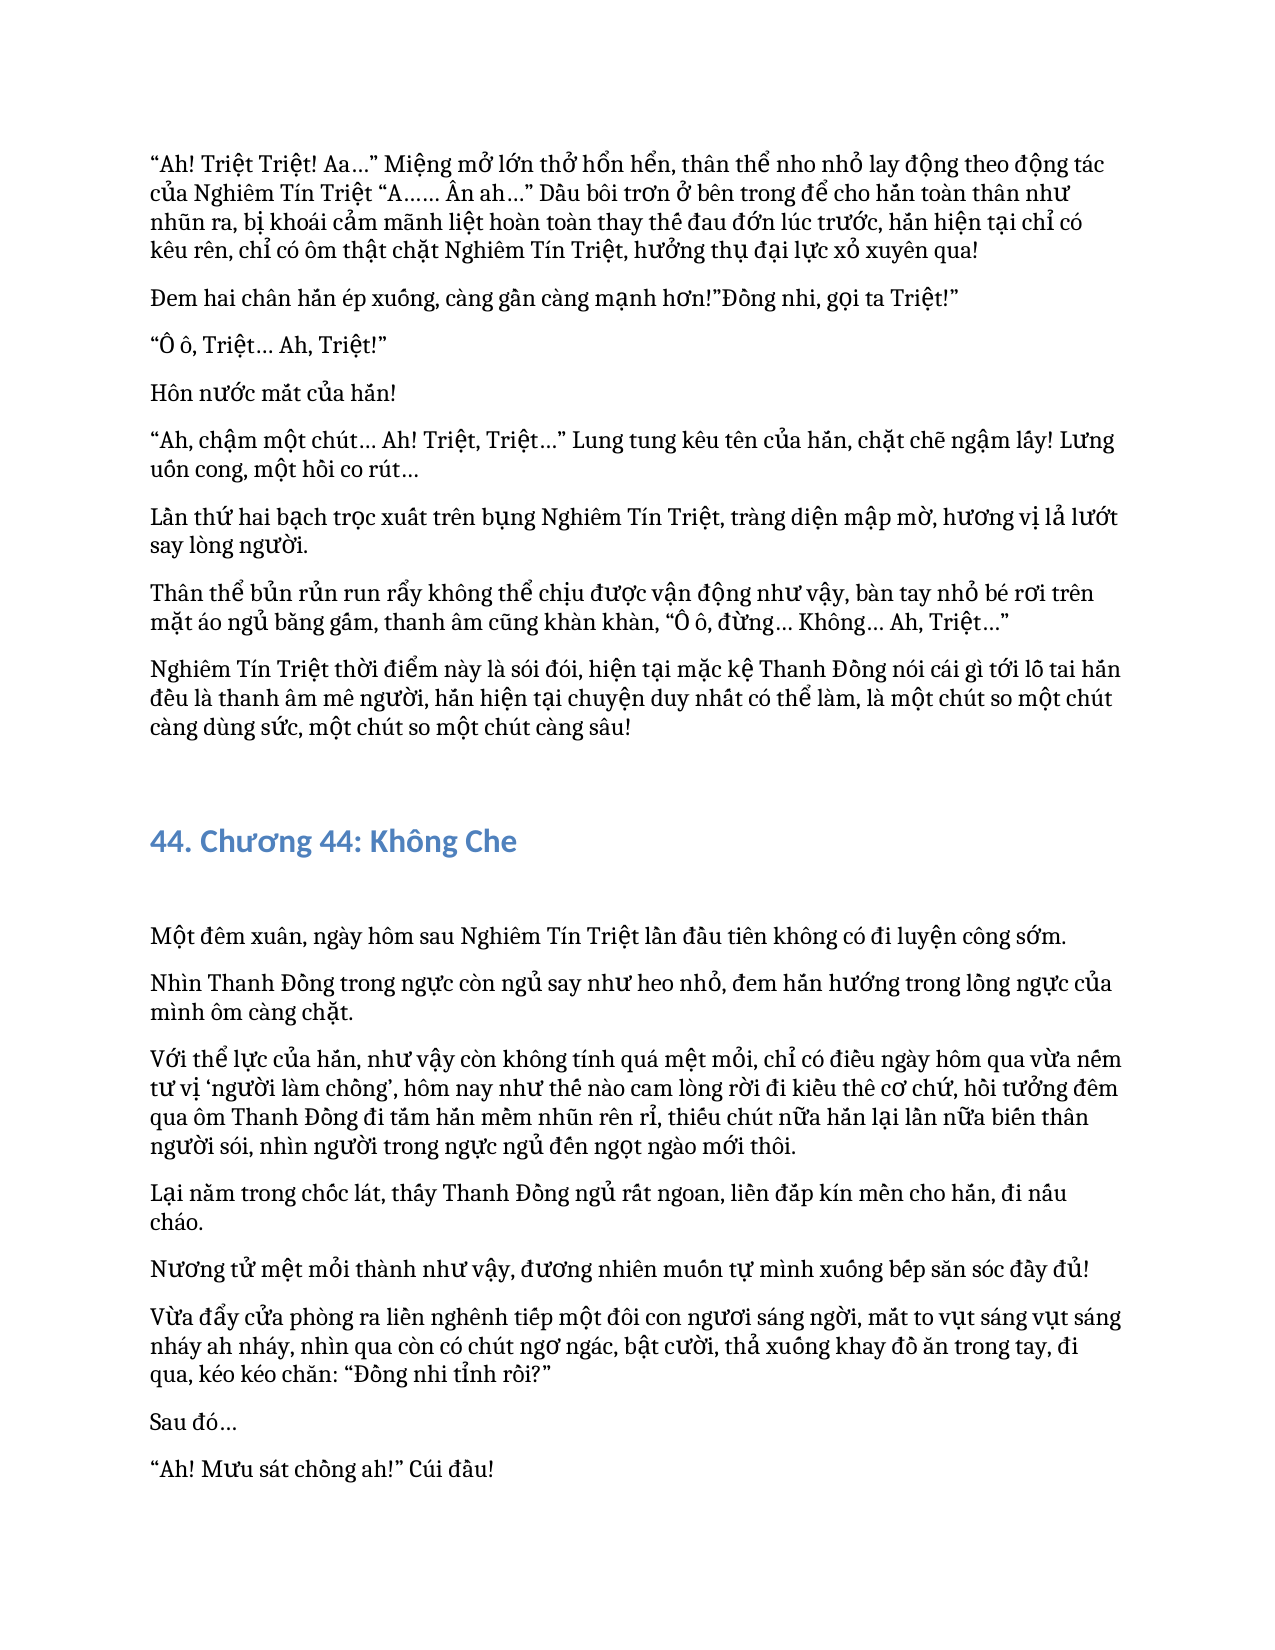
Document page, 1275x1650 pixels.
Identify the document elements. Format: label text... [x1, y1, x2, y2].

text Với thể lực của hắn, như vậy còn không tính quá mệt mỏi, chỉ có điều ngày hôm qua vừa nếm tư vị ‘người làm chồng’, hôm nay như thế nào cam lòng rời đi kiều thê cơ chứ, hồi tưởng đêm qua ôm Thanh Đồng đi tắm hắn mềm nhũn rên rỉ, thiếu chút nữa hắn lại lần nữa biến thân người sói, nhìn người trong ngực ngủ đến ngọt ngào mới thôi. [150, 1045, 1125, 1160]
text Lần thứ hai bạch trọc xuất trên bụng Nghiêm Tín Triệt, tràng diện mập mờ, hương vị lả lướt say lòng người. [150, 502, 1125, 560]
text Nghiêm Tín Triệt thời điểm này là sói đói, hiện tại mặc kệ Thanh Đồng nói cái gì tới lỗ tai hắn đều là thanh âm mê người, hắn hiện tại chuyện duy nhất có thể làm, là một chút so một chút càng dùng sức, một chút so một chút càng sâu! [150, 655, 1125, 799]
text Vừa đẩy cửa phòng ra liền nghênh tiếp một đôi con ngươi sáng ngời, mắt to vụt sáng vụt sáng nháy ah nháy, nhìn qua còn có chút ngơ ngác, bật cười, thả xuống khay đồ ăn trong tay, đi qua, kéo kéo chăn: “Đồng nhi tỉnh rồi?” [150, 1303, 1125, 1389]
text “Ô ô, Triệt… Ah, Triệt!” [150, 331, 1125, 360]
text Hôn nước mắt của hắn! [150, 379, 1125, 407]
text Sau đó… [150, 1408, 1125, 1437]
text Đem hai chân hắn ép xuống, càng gần càng mạnh hơn!”Đồng nhi, gọi ta Triệt!” [150, 284, 1125, 312]
text “Ah! Mưu sát chồng ah!” Cúi đầu! [150, 1455, 1125, 1484]
text Nhìn Thanh Đồng trong ngực còn ngủ say như heo nhỏ, đem hắn hướng trong lồng ngực của mình ôm càng chặt. [150, 969, 1125, 1027]
subtitle 44. Chương 44: Không Che [150, 819, 1125, 860]
text Thân thể bủn rủn run rẩy không thể chịu được vận động như vậy, bàn tay nhỏ bé rơi trên mặt áo ngủ bằng gấm, thanh âm cũng khàn khàn, “Ô ô, đừng… Không… Ah, Triệt…” [150, 579, 1125, 636]
text “Ah! Triệt Triệt! Aa…” Miệng mở lớn thở hổn hển, thân thể nho nhỏ lay động theo động tác của Nghiêm Tín Triệt “A…… Ân ah…” Dầu bôi trơn ở bên trong để cho hắn toàn thân như nhũn ra, bị khoái cảm mãnh liệt hoàn toàn thay thế đau đớn lúc trước, hắn hiện tại chỉ có kêu rên, chỉ có ôm thật chặt Nghiêm Tín Triệt, hưởng thụ đại lực xỏ xuyên qua! [150, 150, 1125, 265]
text Một đêm xuân, ngày hôm sau Nghiêm Tín Triệt lần đầu tiên không có đi luyện công sớm. [150, 864, 1125, 950]
text Lại nằm trong chốc lát, thấy Thanh Đồng ngủ rất ngoan, liền đắp kín mền cho hắn, đi nấu cháo. [150, 1179, 1125, 1237]
text Nương tử mệt mỏi thành như vậy, đương nhiên muốn tự mình xuống bếp săn sóc đầy đủ! [150, 1255, 1125, 1284]
text “Ah, chậm một chút… Ah! Triệt, Triệt…” Lung tung kêu tên của hắn, chặt chẽ ngậm lấy! Lưng uốn cong, một hồi co rút… [150, 426, 1125, 484]
